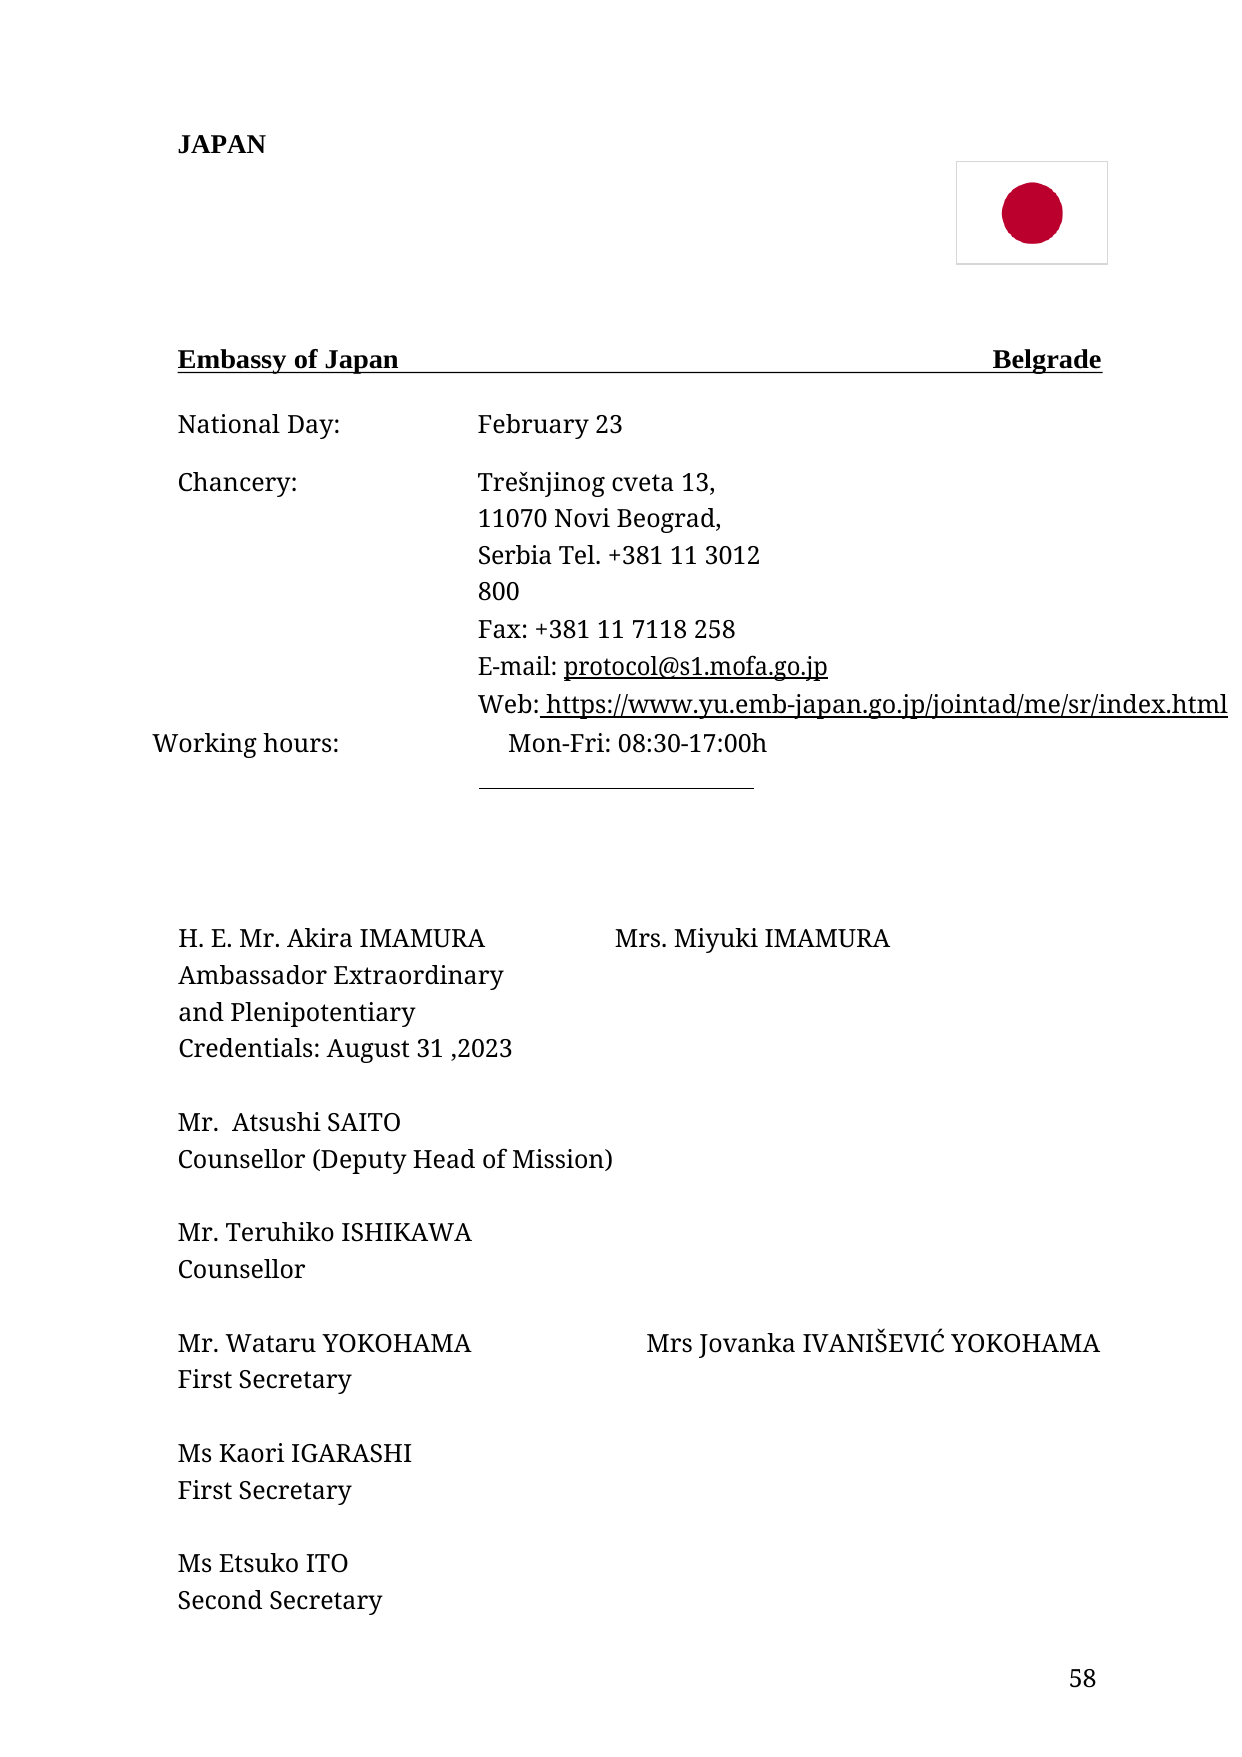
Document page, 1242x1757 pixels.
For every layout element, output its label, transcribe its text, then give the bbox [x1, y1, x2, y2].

picture [1001, 182, 1063, 244]
text Web: https://www.yu.emb-japan.go.jp/jointad/me/sr/index.html [478, 687, 1235, 721]
text Working hours: Mon-Fri: 08:30-17:00h [152, 725, 1130, 759]
text Counsellor (Deputy Head of Mission) [177, 1141, 1175, 1176]
text Mr. Teruhiko ISHIKAWA [177, 1215, 1175, 1249]
text E-mail: protocol@s1.mofa.go.jp [478, 649, 1130, 683]
text H. E. Mr. Akira IMAMURA Mrs. Miyuki IMAMURA [178, 921, 1190, 955]
text Counsellor [177, 1252, 1175, 1286]
subtitle Embassy of Japan Belgrade [177, 343, 1175, 374]
text Mr. Wataru YOKOHAMA Mrs Jovanka IVANIŠEVIĆ YOKOHAMA [177, 1325, 1175, 1359]
text National Day: February 23 [177, 406, 1175, 441]
text First Secretary [177, 1362, 1175, 1396]
text Chancery: Trešnjinog cveta 13, [177, 464, 1175, 499]
text Ms Kaori IGARASHI [177, 1436, 1175, 1470]
text Mr. Atsushi SAITO [177, 1105, 1175, 1139]
text 11070 Novi Beograd, Serbia Tel. +381 11 3012 800 [478, 501, 793, 608]
text Second Secretary [177, 1583, 1175, 1617]
text Ms Etsuko ITO [177, 1546, 1175, 1580]
text Fax: +381 11 7118 258 [478, 612, 1175, 646]
text Ambassador Extraordinary and Plenipotentiary Credentials: August 31 ,2023 [178, 958, 521, 1065]
text First Secretary [177, 1472, 1175, 1506]
